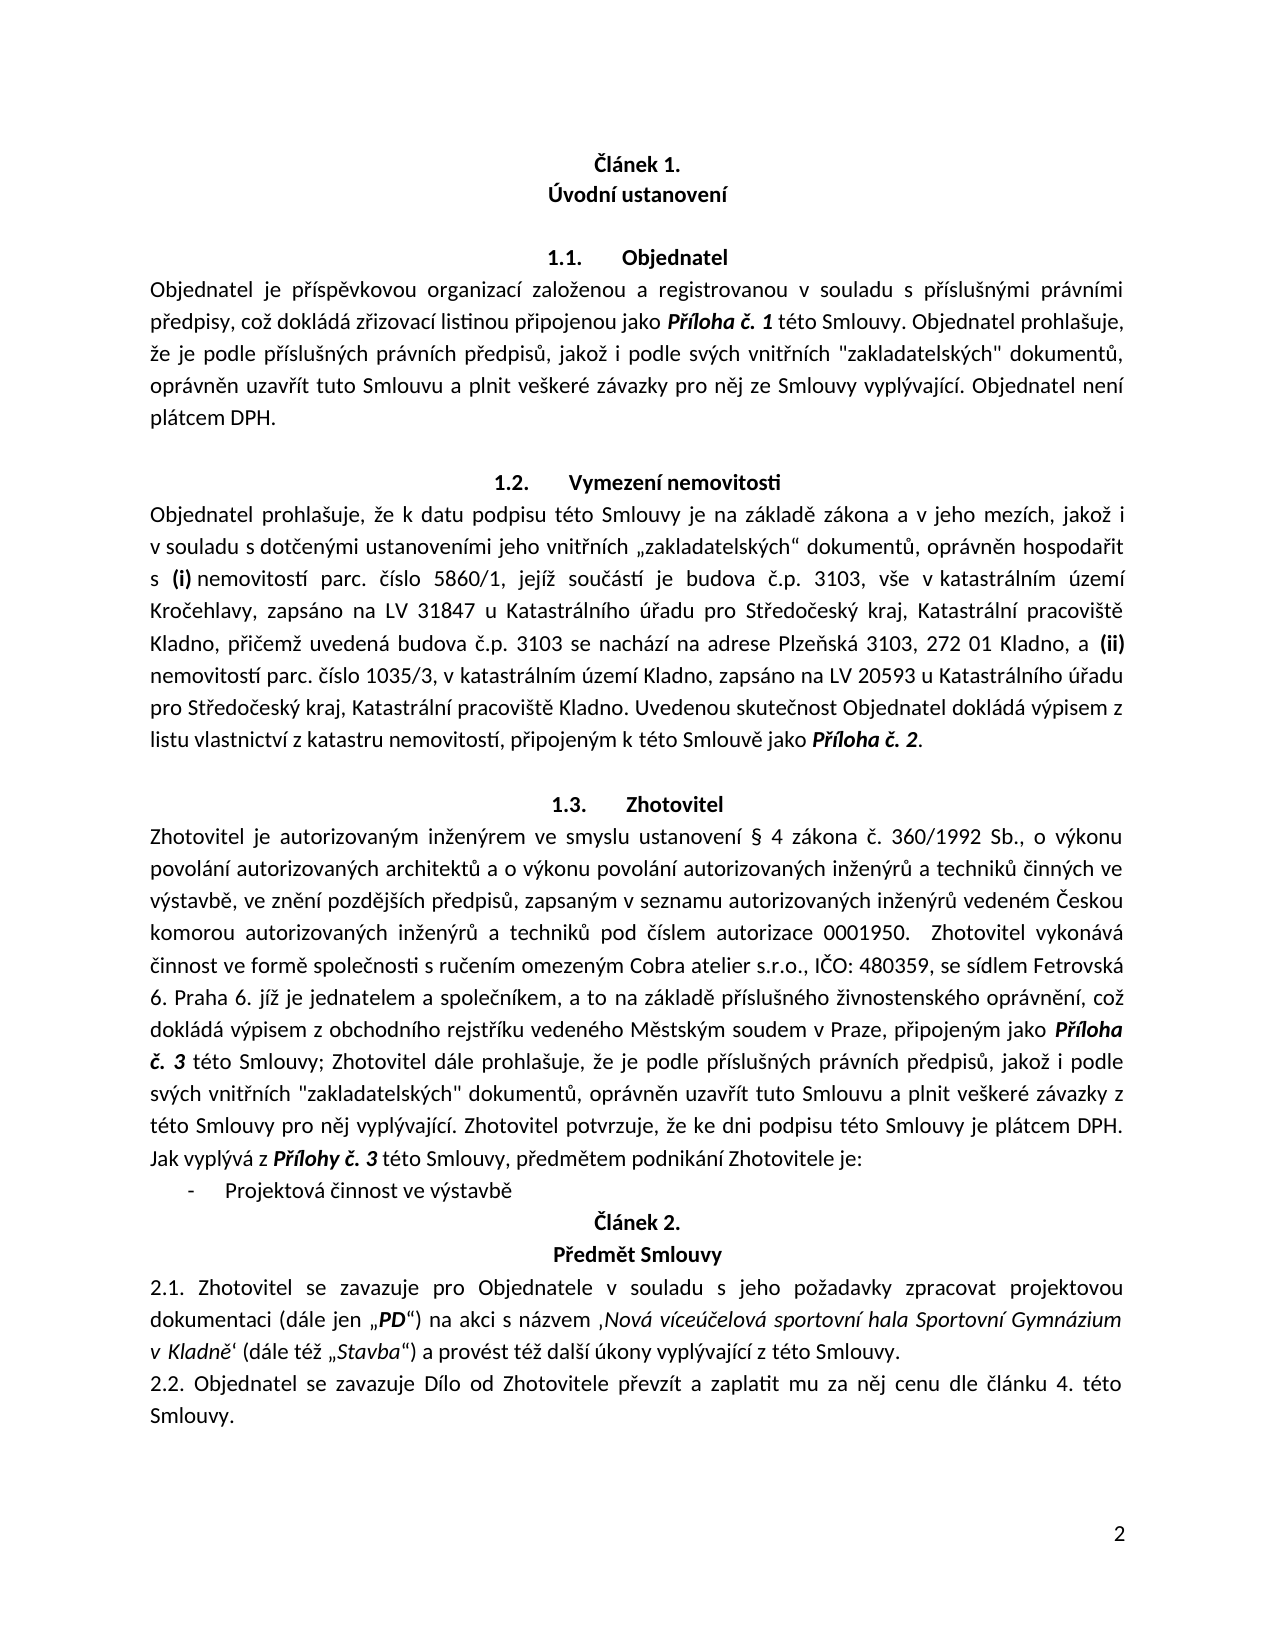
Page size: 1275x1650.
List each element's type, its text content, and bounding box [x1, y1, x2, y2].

list Objednatel [150, 243, 1125, 271]
list Projektová činnost ve výstavbě [187, 1176, 1125, 1204]
text 2.1. Zhotovitel se zavazuje pro Objednatele v souladu s jeho požadavky zpracovat projektovou dokumentaci (dále jen „PD“) na akci s názvem ‚Nová víceúčelová sportovní hala Sportovní Gymnázium v Kladně‘ (dále též „Stavba“) a provést též další úkony vyplývající z této Smlouvy. [150, 1273, 1125, 1365]
list Vymezení nemovitosti [150, 468, 1125, 496]
text Článek 1. [150, 150, 1125, 178]
text Předmět Smlouvy [150, 1240, 1125, 1268]
list Zhotovitel [150, 790, 1125, 818]
text Zhotovitel je autorizovaným inženýrem ve smyslu ustanovení § 4 zákona č. 360/1992 Sb., o výkonu povolání autorizovaných architektů a o výkonu povolání autorizovaných inženýrů a techniků činných ve výstavbě, ve znění pozdějších předpisů, zapsaným v seznamu autorizovaných inženýrů vedeném Českou komorou autorizovaných inženýrů a techniků pod číslem autorizace 0001950. Zhotovitel vykonává činnost ve formě společnosti s ručením omezeným Cobra atelier s.r.o., IČO: 480359, se sídlem Fetrovská 6. Praha 6. jíž je jednatelem a společníkem, a to na základě příslušného živnostenského oprávnění, což dokládá výpisem z obchodního rejstříku vedeného Městským soudem v Praze, připojeným jako Příloha č. 3 této Smlouvy; Zhotovitel dále prohlašuje, že je podle příslušných právních předpisů, jakož i podle svých vnitřních "zakladatelských" dokumentů, oprávněn uzavřít tuto Smlouvu a plnit veškeré závazky z této Smlouvy pro něj vyplývající. Zhotovitel potvrzuje, že ke dni podpisu této Smlouvy je plátcem DPH. Jak vyplývá z Přílohy č. 3 této Smlouvy, předmětem podnikání Zhotovitele je: [150, 822, 1125, 1172]
text Úvodní ustanovení [150, 180, 1125, 208]
text 2.2. Objednatel se zavazuje Dílo od Zhotovitele převzít a zaplatit mu za něj cenu dle článku 4. této Smlouvy. [150, 1369, 1125, 1429]
text Článek 2. [150, 1208, 1125, 1236]
text Objednatel je příspěvkovou organizací založenou a registrovanou v souladu s příslušnými právními předpisy, což dokládá zřizovací listinou připojenou jako Příloha č. 1 této Smlouvy. Objednatel prohlašuje, že je podle příslušných právních předpisů, jakož i podle svých vnitřních "zakladatelských" dokumentů, oprávněn uzavřít tuto Smlouvu a plnit veškeré závazky pro něj ze Smlouvy vyplývající. Objednatel není plátcem DPH. [150, 275, 1125, 432]
text Objednatel prohlašuje, že k datu podpisu této Smlouvy je na základě zákona a v jeho mezích, jakož i v souladu s dotčenými ustanoveními jeho vnitřních „zakladatelských“ dokumentů, oprávněn hospodařit s (i) nemovitostí parc. číslo 5860/1, jejíž součástí je budova č.p. 3103, vše v katastrálním území Kročehlavy, zapsáno na LV 31847 u Katastrálního úřadu pro Středočeský kraj, Katastrální pracoviště Kladno, přičemž uvedená budova č.p. 3103 se nachází na adrese Plzeňská 3103, 272 01 Kladno, a (ii) nemovitostí parc. číslo 1035/3, v katastrálním území Kladno, zapsáno na LV 20593 u Katastrálního úřadu pro Středočeský kraj, Katastrální pracoviště Kladno. Uvedenou skutečnost Objednatel dokládá výpisem z listu vlastnictví z katastru nemovitostí, připojeným k této Smlouvě jako Příloha č. 2. [150, 500, 1125, 753]
